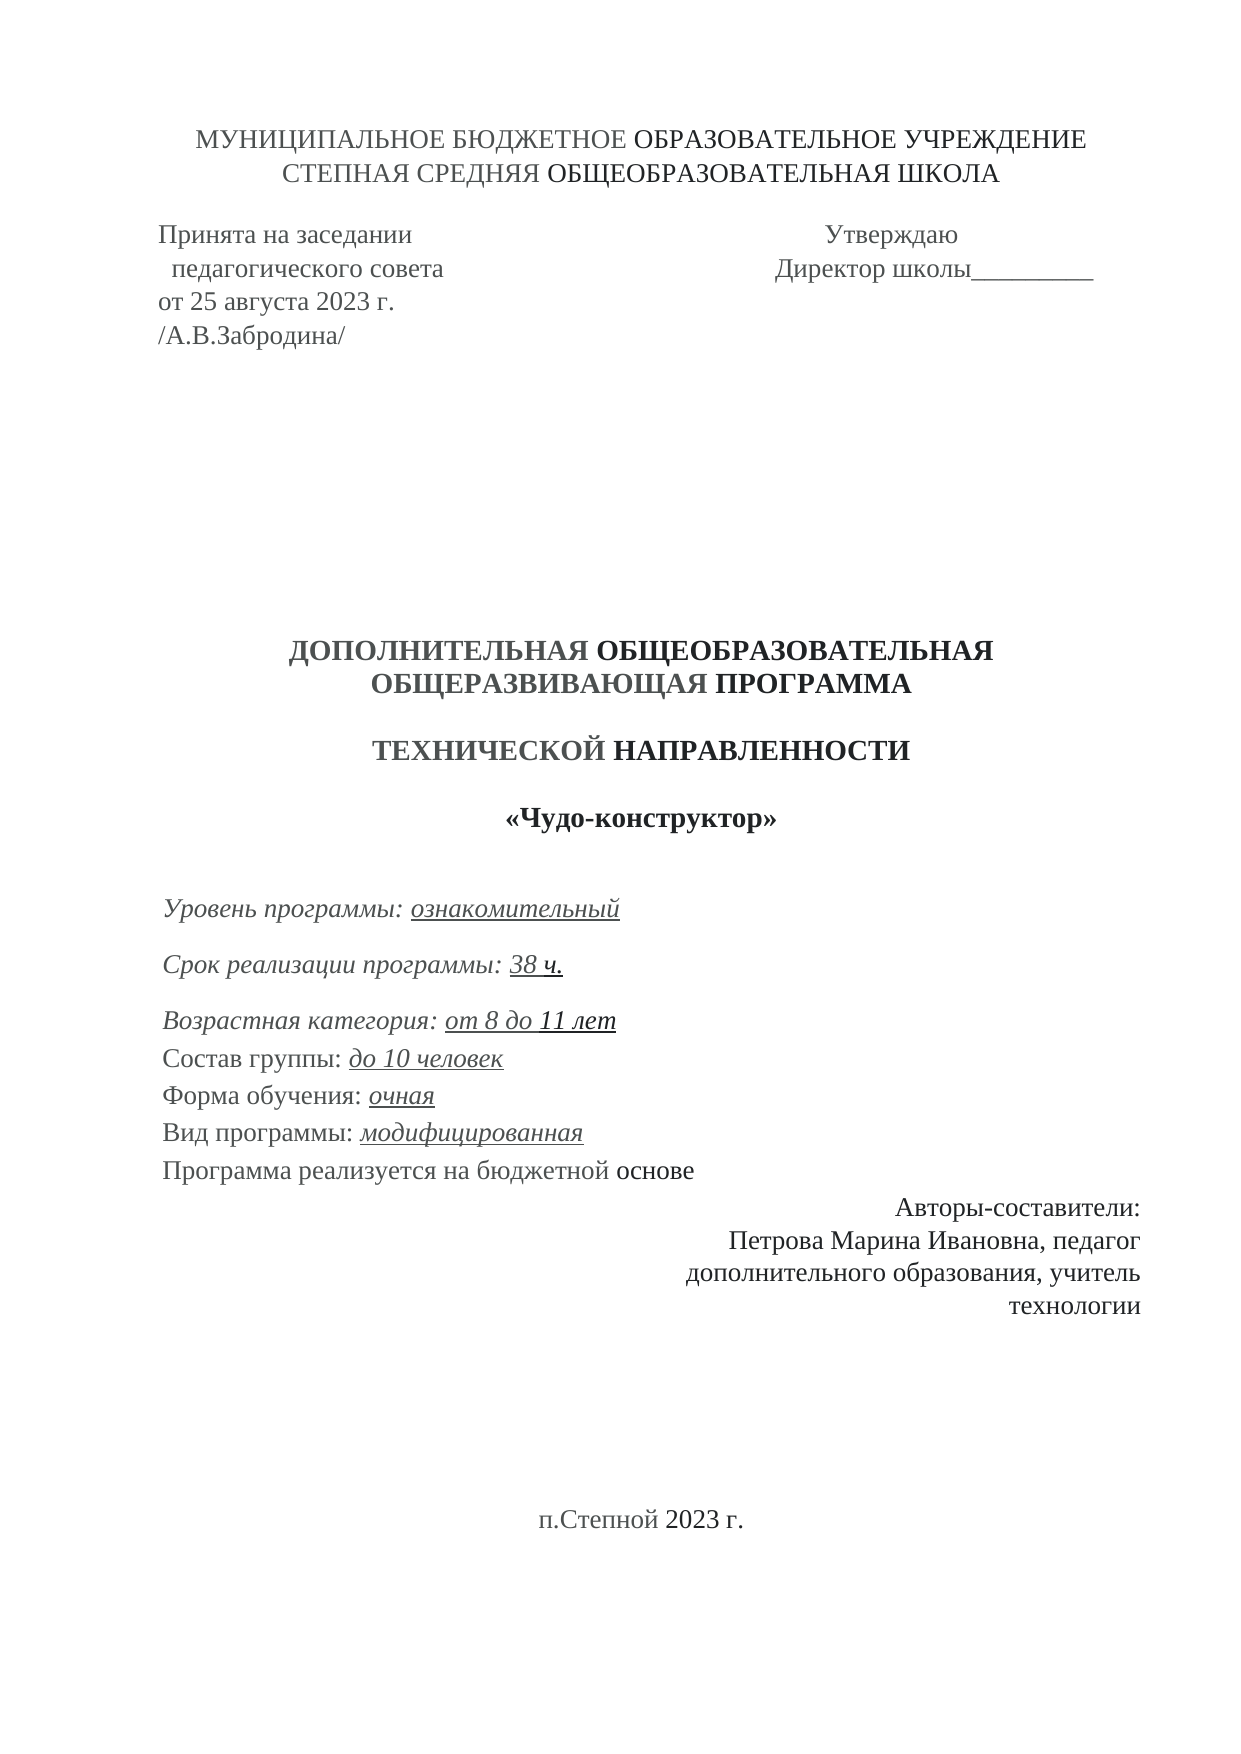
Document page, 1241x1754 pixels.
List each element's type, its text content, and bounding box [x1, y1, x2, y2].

text Программа реализуется на бюджетной основе [120, 1154, 1162, 1185]
text Возрастная категория: от 8 до 11 лет [120, 1004, 1162, 1035]
text МУНИЦИПАЛЬНОЕ БЮДЖЕТНОЕ ОБРАЗОВАТЕЛЬНОЕ УЧРЕЖДЕНИЕ СТЕПНАЯ СРЕДНЯЯ ОБЩЕОБРАЗОВАТЕЛЬНАЯ ШКОЛА [120, 123, 1162, 188]
text ДОПОЛНИТЕЛЬНАЯ ОБЩЕОБРАЗОВАТЕЛЬНАЯ ОБЩЕРАЗВИВАЮЩАЯ ПРОГРАММА [120, 633, 1162, 700]
text Форма обучения: очная [120, 1079, 1162, 1110]
text ТЕХНИЧЕСКОЙ НАПРАВЛЕННОСТИ [120, 733, 1162, 767]
text Петрова Марина Ивановна, педагог дополнительного образования, учитель технологии [645, 1224, 1141, 1320]
text «Чудо-конструктор» [120, 800, 1162, 834]
text Срок реализации программы: 38 ч. [120, 948, 1162, 979]
text Уровень программы: ознакомительный [120, 892, 1162, 923]
text п.Степной 2023 г. [120, 1503, 1162, 1534]
text Состав группы: до 10 человек [120, 1042, 1162, 1073]
text Авторы-составители: [120, 1191, 1141, 1222]
text Вид программы: модифицированная [120, 1116, 1162, 1148]
